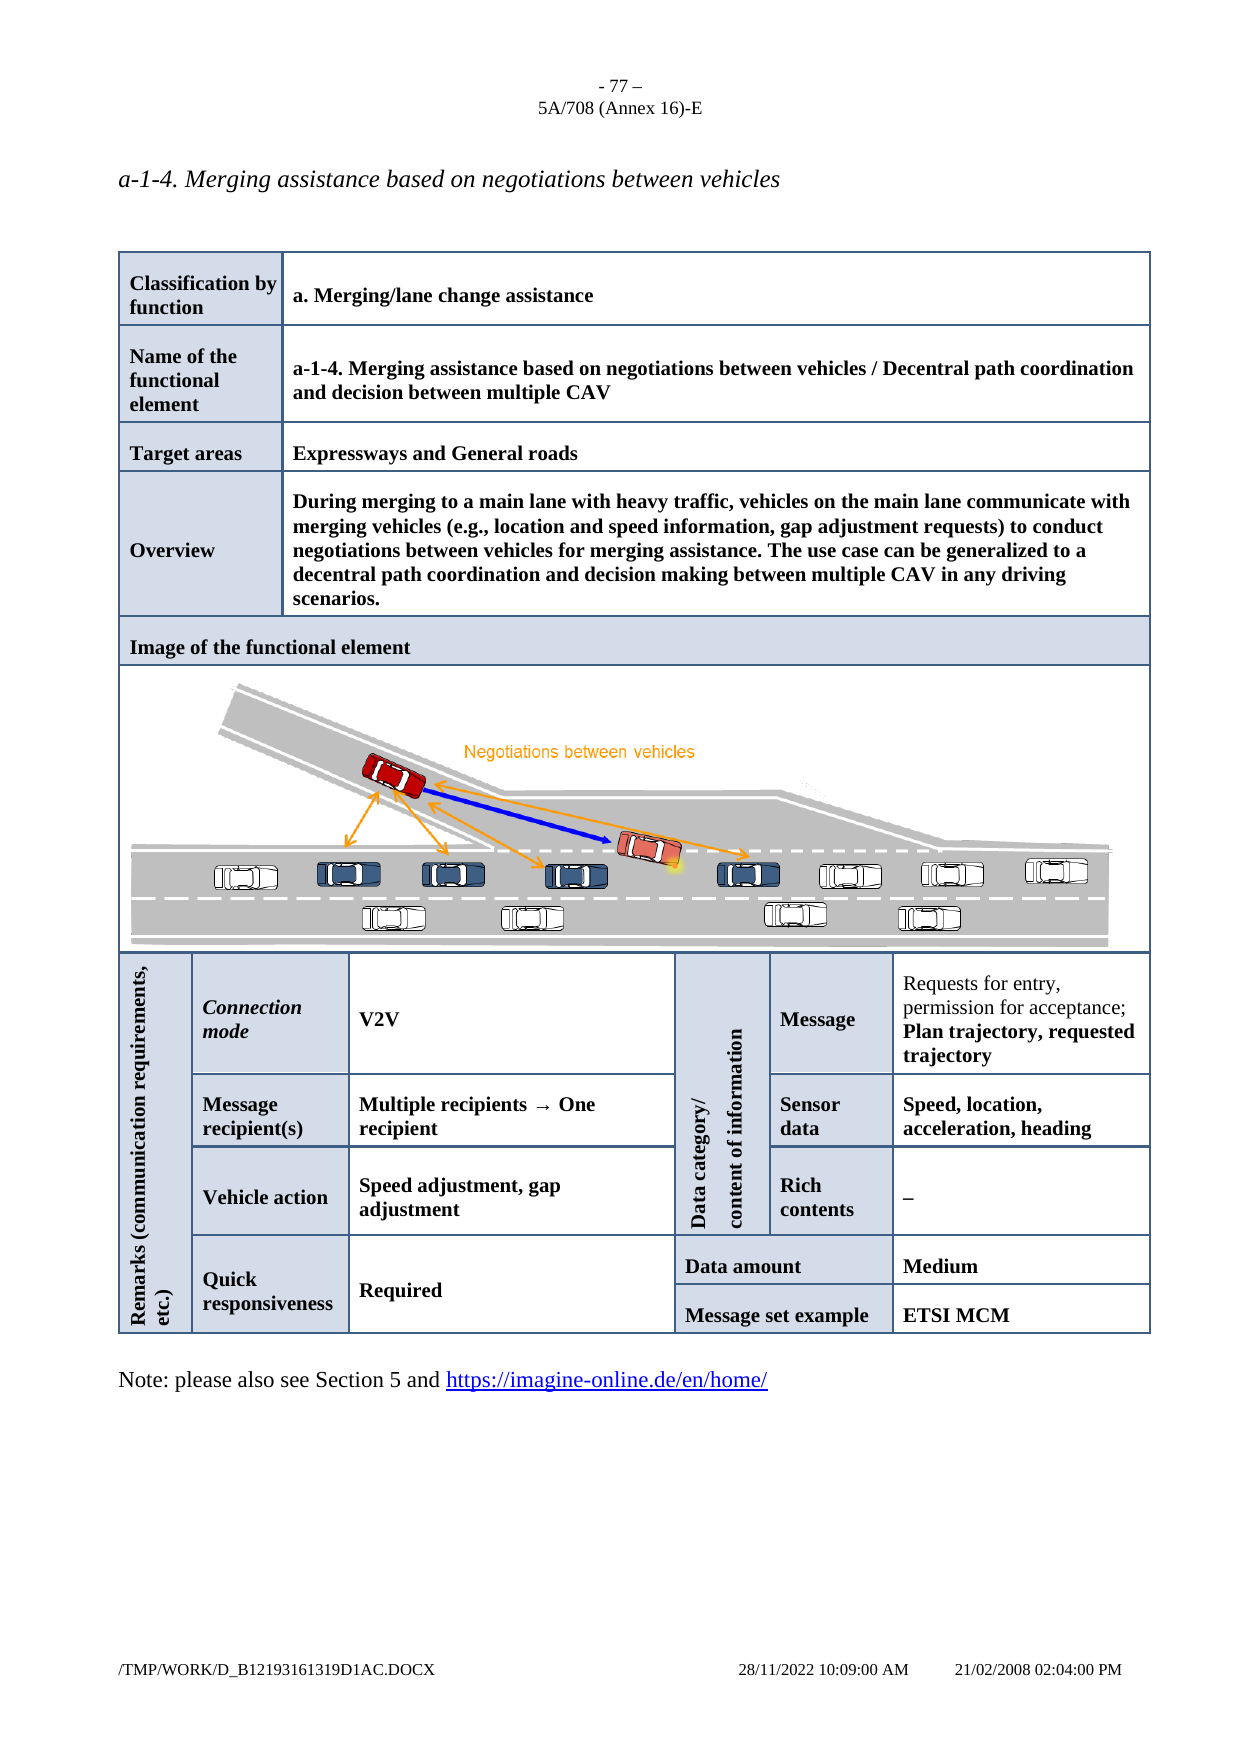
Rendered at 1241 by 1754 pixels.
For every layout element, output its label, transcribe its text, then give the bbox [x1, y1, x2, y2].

table_cell During merging to a main lane with heavy traffic, vehicles on the main lane communicate with merging vehicles (e.g., location and speed information, gap adjustment requests) to conduct negotiations between vehicles for merging assistance. The use case can be generalized to a decentral path coordination and decision making between multiple CAV in any driving scenarios. [284, 472, 1149, 615]
table_cell Data amount [676, 1236, 892, 1283]
subtitle a-1-4. Merging assistance based on negotiations between vehicles [118, 164, 1122, 193]
picture [129, 683, 1113, 947]
table_cell Rich contents [771, 1148, 892, 1234]
table_cell Message set example [676, 1285, 892, 1332]
table_cell Data category/ content of information [676, 954, 769, 1234]
table_cell a-1-4. Merging assistance based on negotiations between vehicles / Decentral path coordination and decision between multiple CAV [284, 326, 1149, 421]
table_cell Required [350, 1236, 674, 1332]
table_cell Speed, location, acceleration, heading [894, 1075, 1149, 1145]
table_cell Quick responsiveness [193, 1236, 348, 1332]
table_cell – [894, 1148, 1149, 1234]
table_cell Multiple recipients → One recipient [350, 1075, 674, 1145]
table_cell Vehicle action [193, 1148, 348, 1234]
table_cell Image of the functional element [120, 617, 1149, 664]
table_cell Connection mode [193, 954, 348, 1072]
table_header a. Merging/lane change assistance [284, 253, 1149, 324]
table_cell ETSI MCM [894, 1285, 1149, 1332]
table_cell Overview [120, 472, 281, 615]
table_cell Target areas [120, 423, 281, 470]
table_cell Remarks (communication requirements, etc.) [120, 954, 191, 1332]
table_cell Medium [894, 1236, 1149, 1283]
table_cell Message recipient(s) [193, 1075, 348, 1145]
table_cell Speed adjustment, gap adjustment [350, 1148, 674, 1234]
table_cell Message [771, 954, 892, 1072]
table_header Classification by function [120, 253, 281, 324]
table_cell [120, 666, 1149, 951]
table_cell Name of the functional element [120, 326, 281, 421]
table_cell V2V [350, 954, 674, 1072]
table_cell Sensor data [771, 1075, 892, 1145]
text Note: please also see Section 5 and https://imagine-online.de/en/home/ [118, 1367, 1122, 1393]
table_cell Requests for entry, permission for acceptance; Plan trajectory, requested trajectory [894, 954, 1149, 1072]
table_cell Expressways and General roads [284, 423, 1149, 470]
